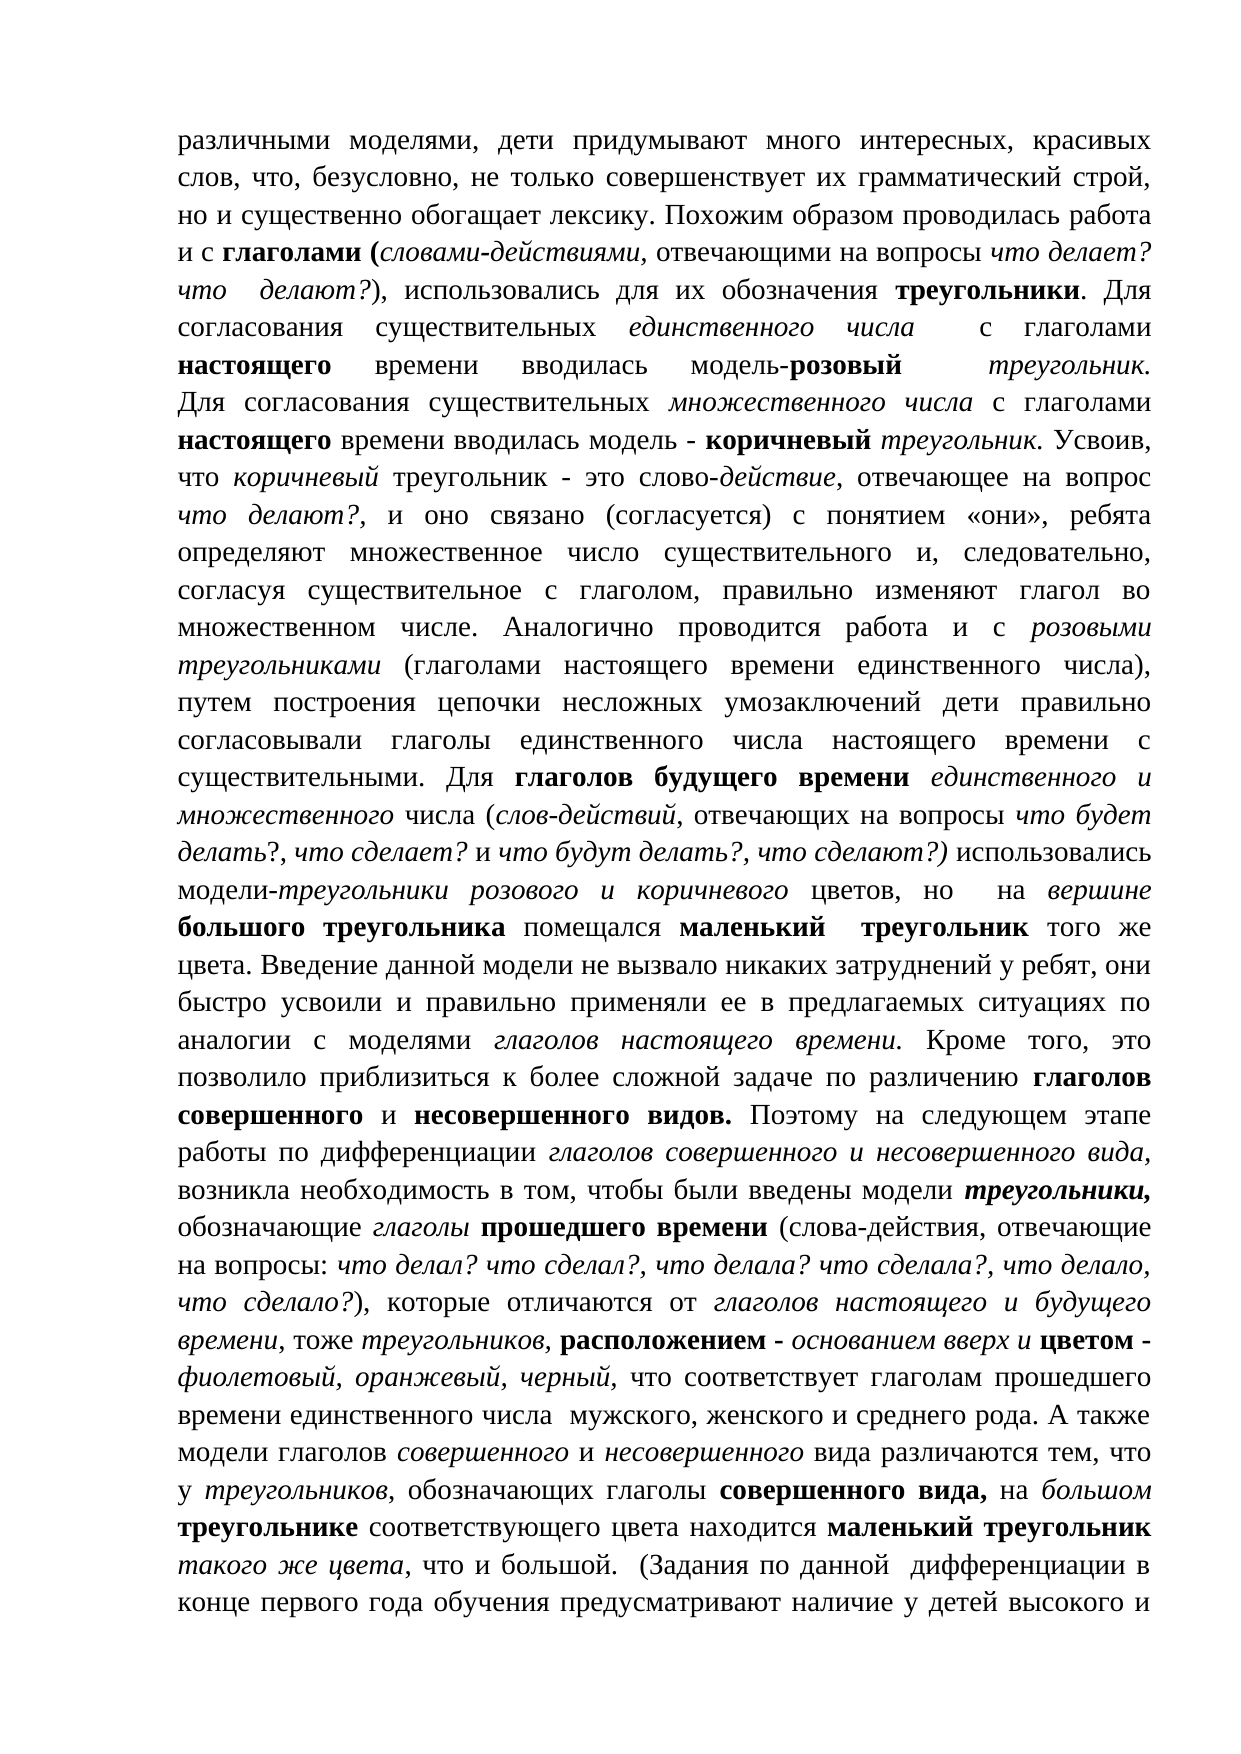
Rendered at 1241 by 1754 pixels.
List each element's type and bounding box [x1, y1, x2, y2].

text [177, 118, 1152, 1618]
